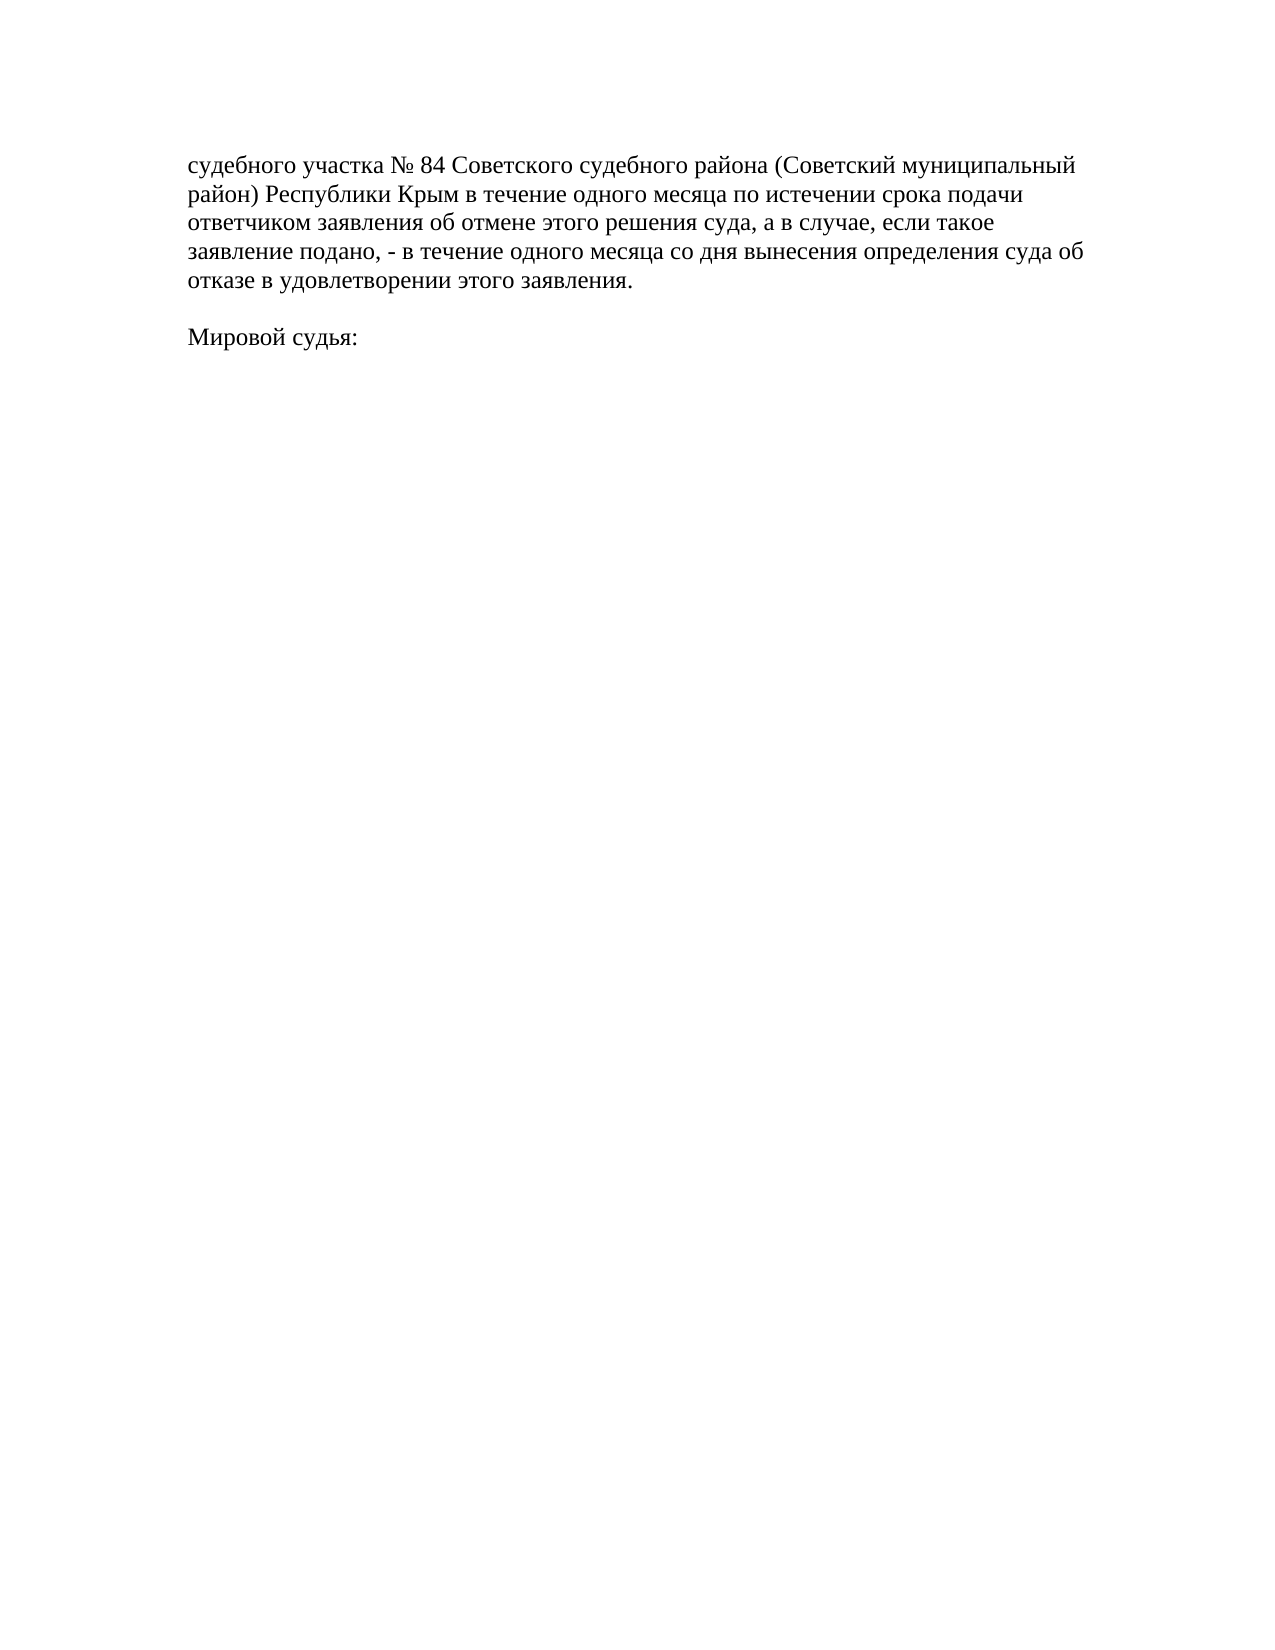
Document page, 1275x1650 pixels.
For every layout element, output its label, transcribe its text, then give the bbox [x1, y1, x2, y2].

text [187, 150, 1087, 294]
text Мировой судья: [187, 322, 1087, 351]
